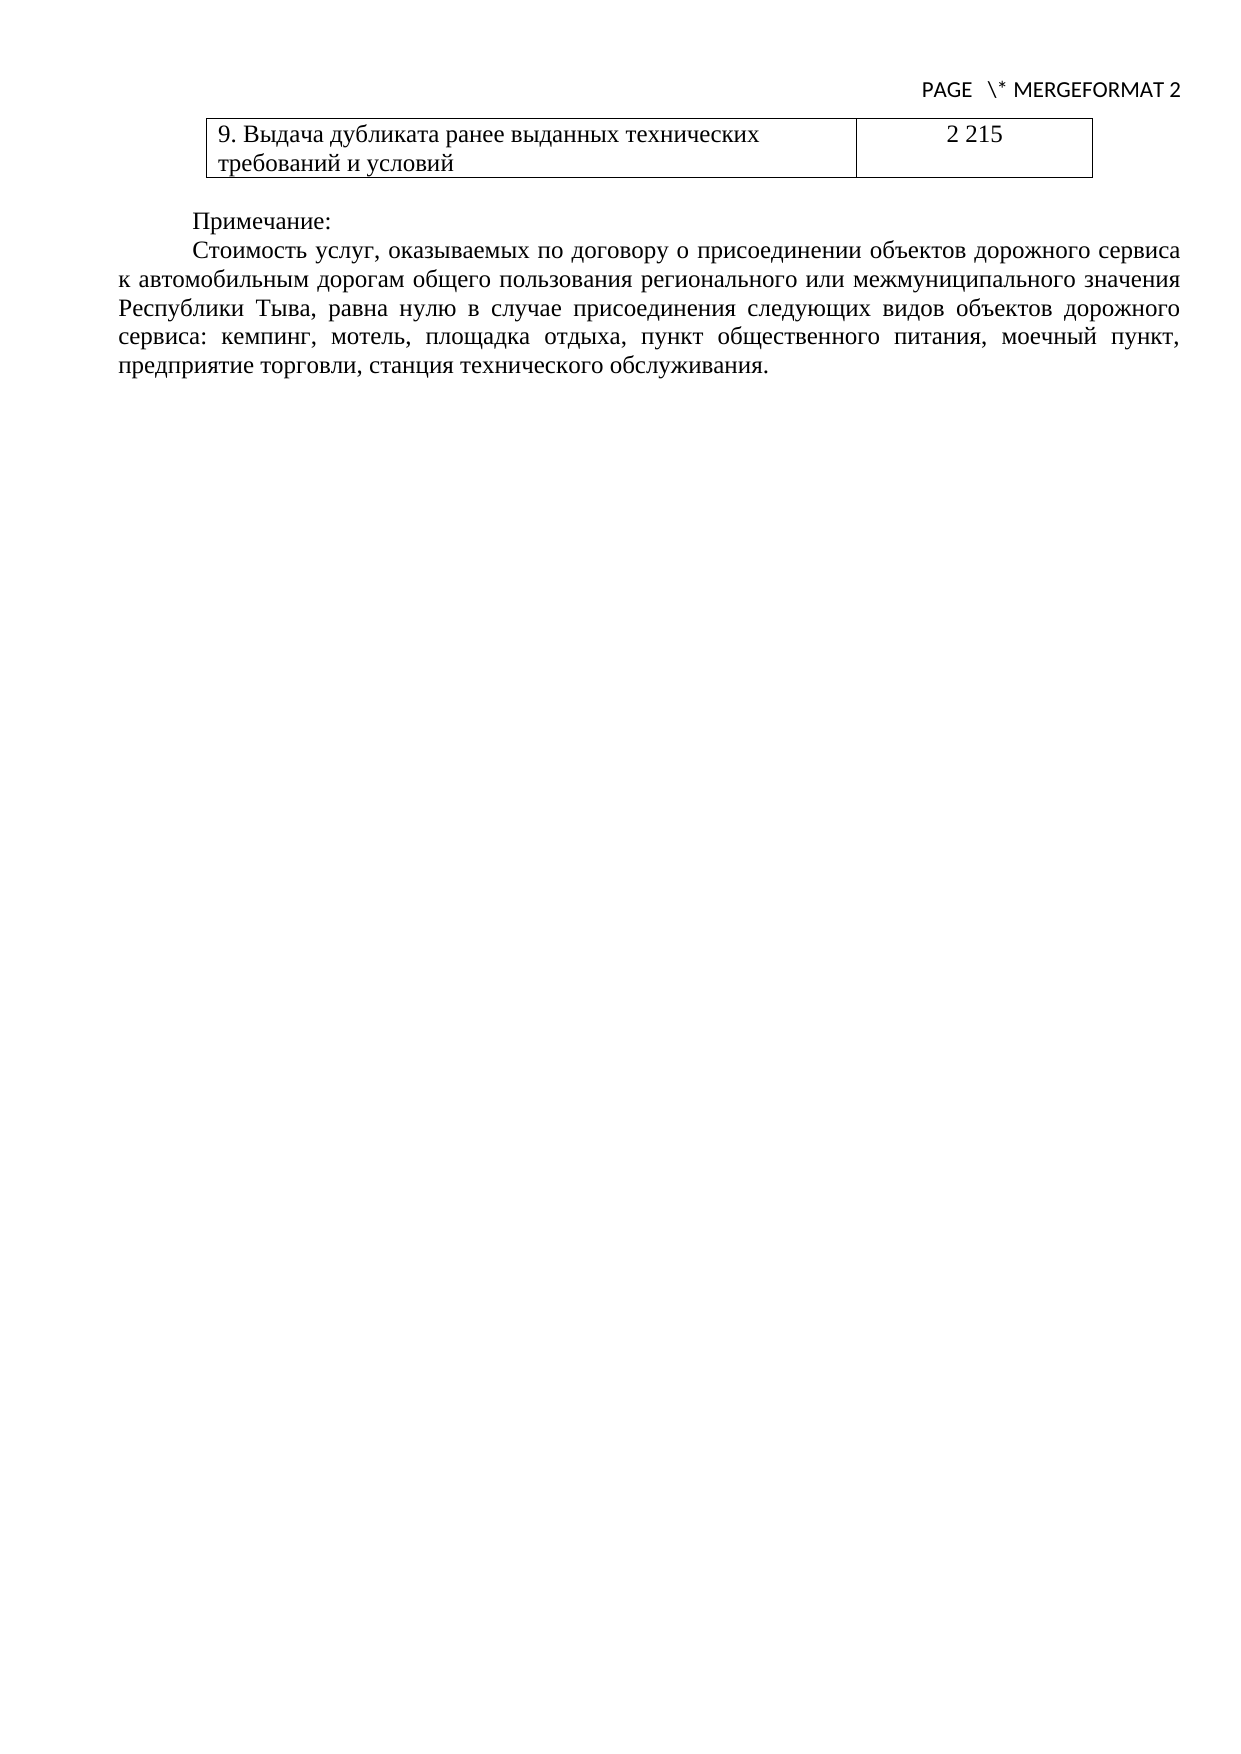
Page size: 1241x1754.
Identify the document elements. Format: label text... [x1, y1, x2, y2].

text Стоимость услуг, оказываемых по договору о присоединении объектов дорожного сервиса к автомобильным дорогам общего пользования регионального или межмуниципального значения Республики Тыва, равна нулю в случае присоединения следующих видов объектов дорожного сервиса: кемпинг, мотель, площадка отдыха, пункт общественного питания, моечный пункт, предприятие торговли, станция технического обслуживания. [118, 235, 1181, 379]
text Примечание: [118, 206, 1181, 235]
table_cell 2 215 [857, 119, 1092, 177]
table_cell 9. Выдача дубликата ранее выданных технических требований и условий [207, 119, 856, 177]
